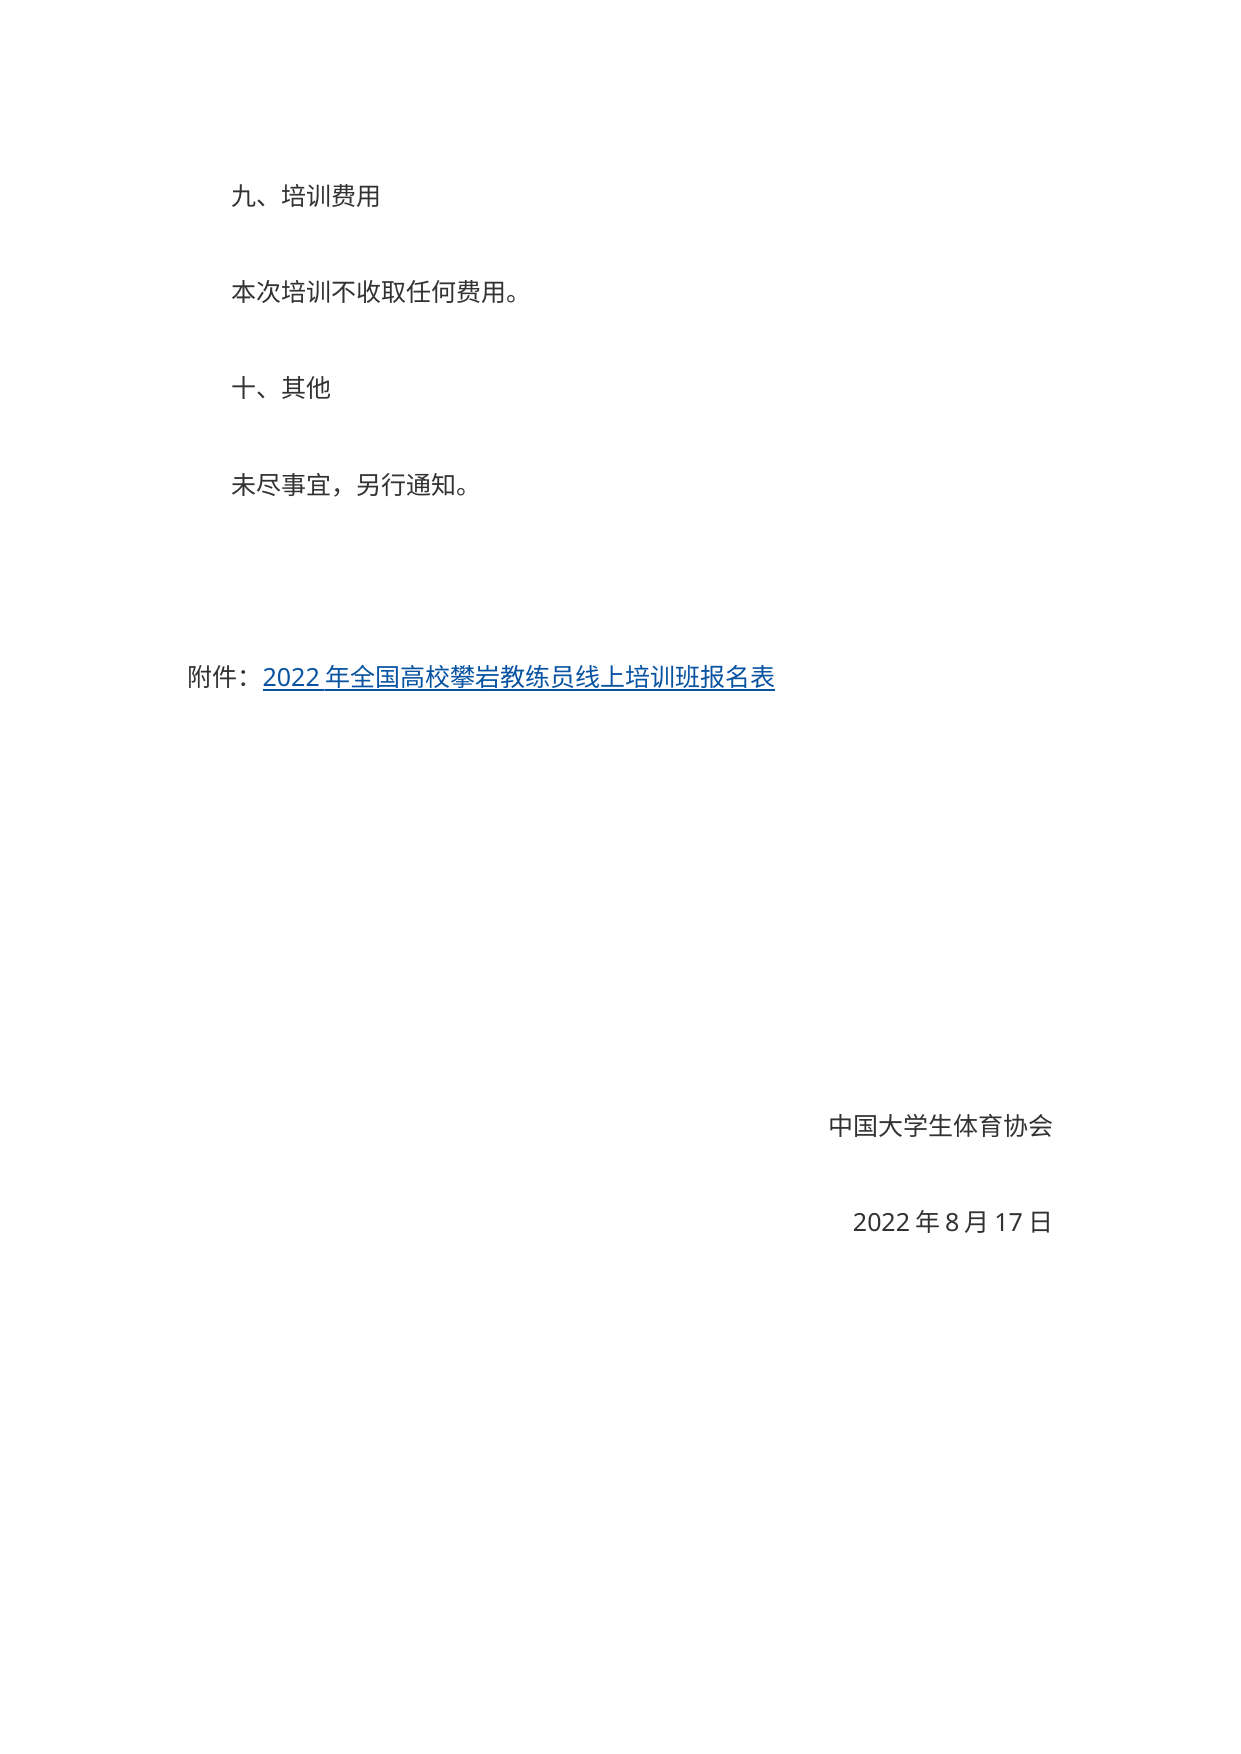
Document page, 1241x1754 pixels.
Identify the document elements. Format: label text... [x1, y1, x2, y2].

text 2022年8月17日 [187, 1188, 1053, 1253]
text 本次培训不收取任何费用。 [187, 258, 1053, 323]
text 附件：2022年全国高校攀岩教练员线上培训班报名表 [187, 643, 1053, 708]
text 九、培训费用 [187, 162, 1053, 227]
text 未尽事宜，另行通知。 [187, 451, 1053, 516]
text 中国大学生体育协会 [187, 1092, 1053, 1157]
text 十、其他 [187, 354, 1053, 419]
